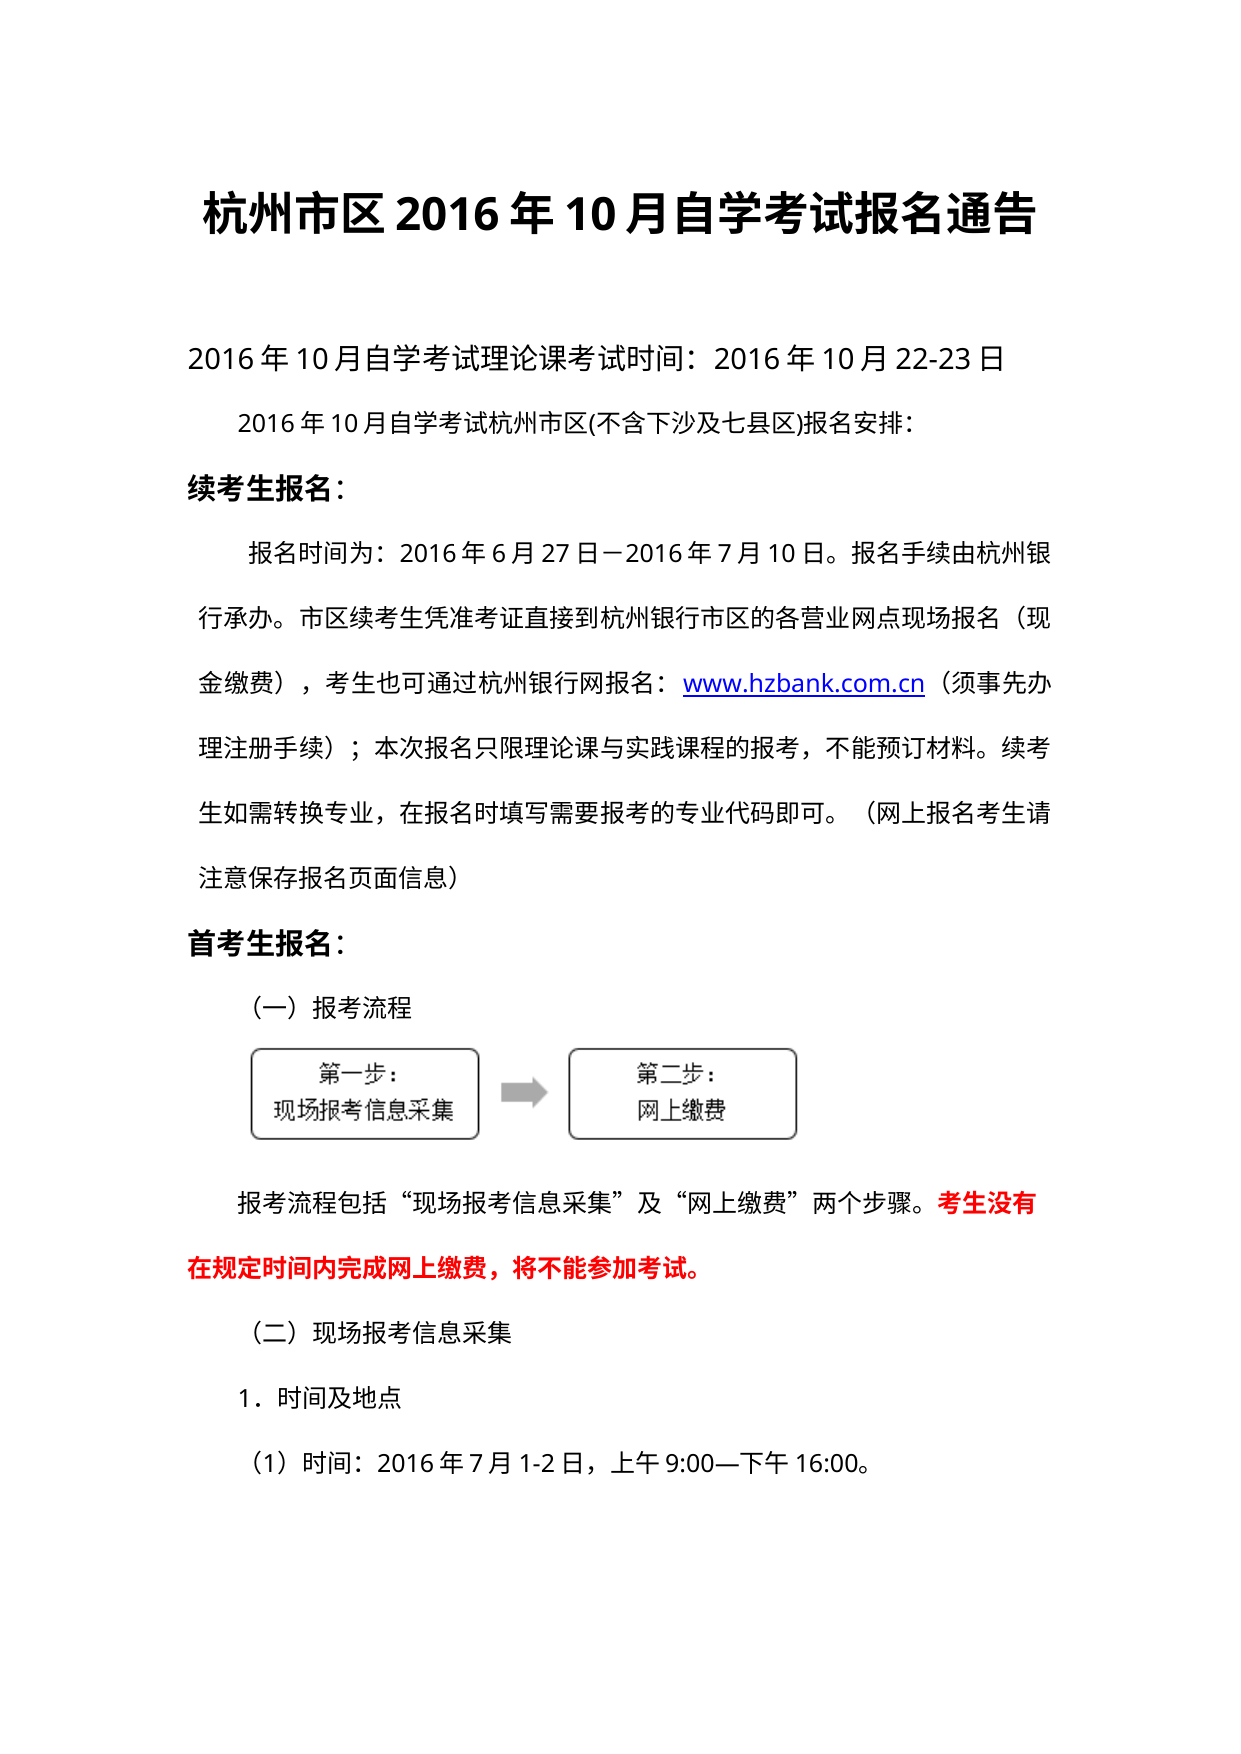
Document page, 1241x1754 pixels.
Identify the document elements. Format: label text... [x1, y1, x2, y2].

text 2016年10月自学考试理论课考试时间：2016年10月22-23日 [187, 324, 1053, 389]
text 2016年10月自学考试杭州市区(不含下沙及七县区)报名安排： [187, 389, 1053, 454]
picture [237, 1039, 813, 1151]
text 杭州市区2016年10月自学考试报名通告 [187, 162, 1053, 259]
text 首考生报名： [187, 909, 1053, 974]
text （二）现场报考信息采集 [187, 1299, 1053, 1364]
text 报名时间为：2016年6月27日－2016年7月10日。报名手续由杭州银行承办。市区续考生凭准考证直接到杭州银行市区的各营业网点现场报名（现金缴费），考生也可通过杭州银行网报名：www.hzbank.com.cn（须事先办理注册手续）；本次报名只限理论课与实践课程的报考，不能预订材料。续考生如需转换专业，在报名时填写需要报考的专业代码即可。（网上报名考生请注意保存报名页面信息） [198, 519, 1053, 909]
text 续考生报名： [187, 454, 1053, 519]
text （1）时间：2016年7月1-2日，上午9:00—下午16:00。 [187, 1429, 1053, 1494]
text 报考流程包括“现场报考信息采集”及“网上缴费”两个步骤。考生没有在规定时间内完成网上缴费，将不能参加考试。 [187, 1169, 1053, 1299]
text 1．时间及地点 [187, 1364, 1053, 1429]
text （一）报考流程 [187, 974, 1053, 1039]
